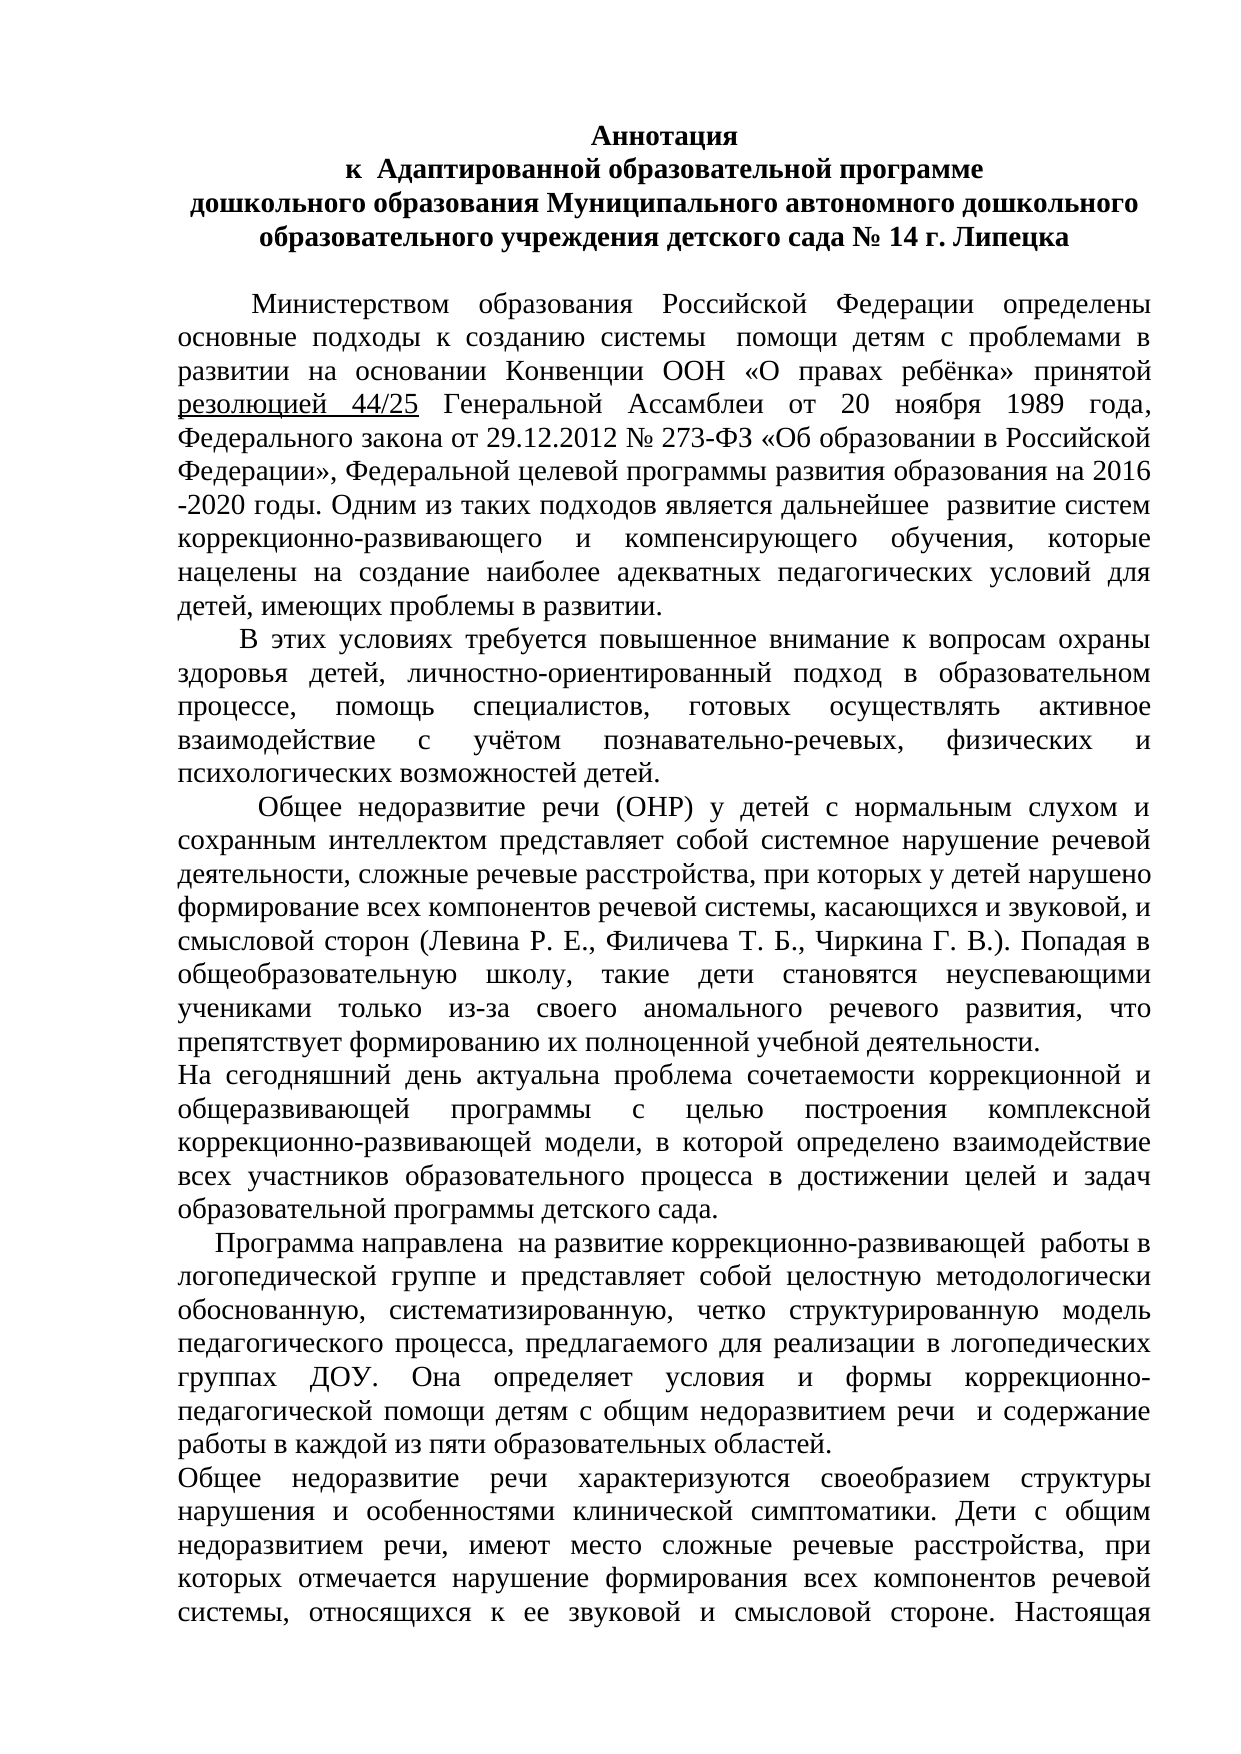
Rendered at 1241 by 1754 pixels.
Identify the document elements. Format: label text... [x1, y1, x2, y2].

text Министерством образования Российской Федерации определены основные подходы к созданию системы помощи детям с проблемами в развитии на основании Конвенции ООН «О правах ребёнка» принятой резолюцией 44/25 Генеральной Ассамблеи от 20 ноября 1989 года, Федерального закона от 29.12.2012 № 273-ФЗ «Об образовании в Российской Федерации», Федеральной целевой программы развития образования на 2016 -2020 годы. Одним из таких подходов является дальнейшее развитие систем коррекционно-развивающего и компенсирующего обучения, которые нацелены на создание наиболее адекватных педагогических условий для детей, имеющих проблемы в развитии. [177, 286, 1152, 621]
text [177, 1460, 1152, 1627]
text дошкольного образования Муниципального автономного дошкольного образовательного учреждения детского сада № 14 г. Липецка [177, 185, 1152, 252]
text В этих условиях требуется повышенное внимание к вопросам охраны здоровья детей, личностно-ориентированный подход в образовательном процессе, помощь специалистов, готовых осуществлять активное взаимодействие с учётом познавательно-речевых, физических и психологических возможностей детей. [177, 621, 1152, 789]
text Общее недоразвитие речи (ОНР) у детей с нормальным слухом и сохранным интеллектом представляет собой системное нарушение речевой деятельности, сложные речевые расстройства, при которых у детей нарушено формирование всех компонентов речевой системы, касающихся и звуковой, и смысловой сторон (Левина Р. Е., Филичева Т. Б., Чиркина Г. В.). Попадая в общеобразовательную школу, такие дети становятся неуспевающими учениками только из-за своего аномального речевого развития, что препятствует формированию их полноценной учебной деятельности. [177, 789, 1152, 1057]
text Аннотация [177, 118, 1152, 152]
text На сегодняшний день актуальна проблема сочетаемости коррекционной и общеразвивающей программы с целью построения комплексной коррекционно-развивающей модели, в которой определено взаимодействие всех участников образовательного процесса в достижении целей и задач образовательной программы детского сада. [177, 1057, 1152, 1225]
text Программа направлена на развитие коррекционно-развивающей работы в логопедической группе и представляет собой целостную методологически обоснованную, систематизированную, четко структурированную модель педагогического процесса, предлагаемого для реализации в логопедических группах ДОУ. Она определяет условия и формы коррекционно-педагогической помощи детям с общим недоразвитием речи и содержание работы в каждой из пяти образовательных областей. [177, 1225, 1152, 1460]
text к Адаптированной образовательной программе [177, 152, 1152, 185]
